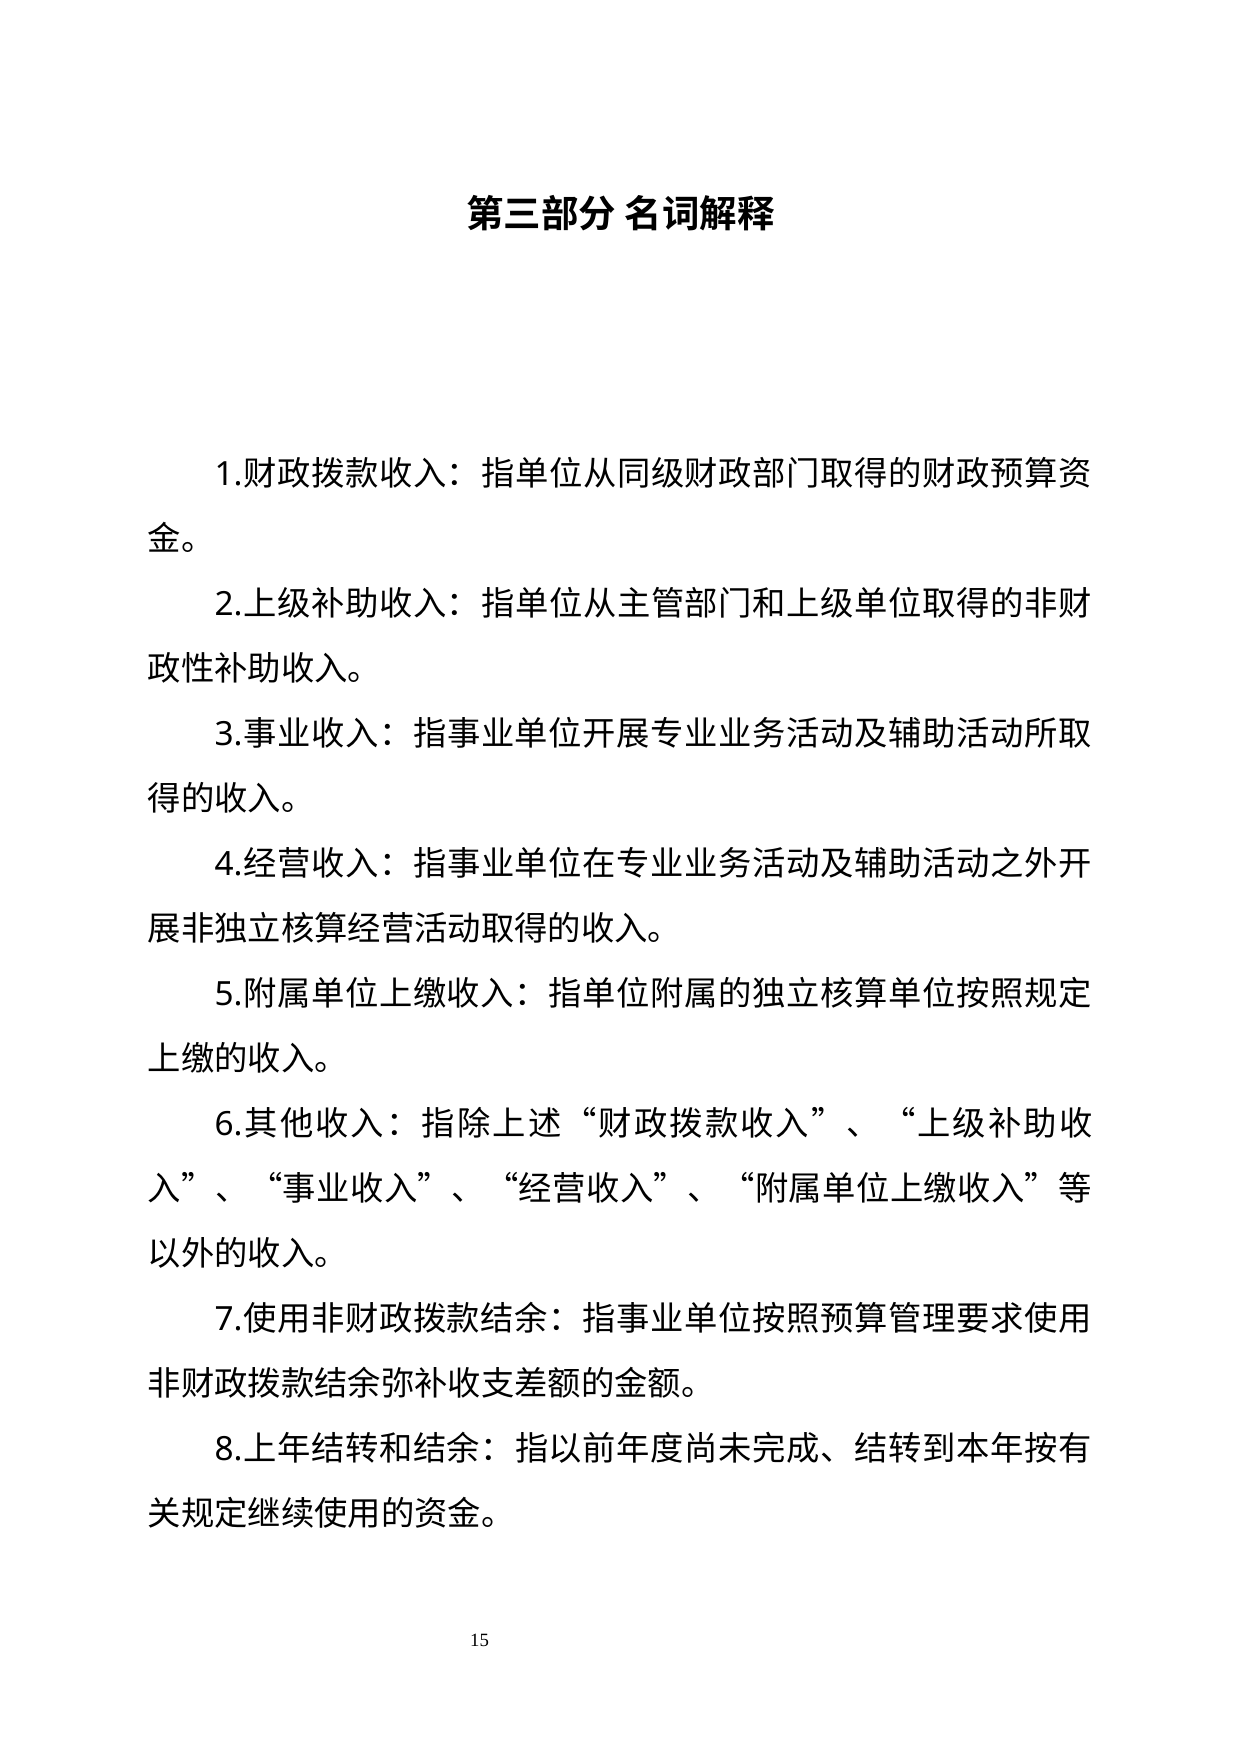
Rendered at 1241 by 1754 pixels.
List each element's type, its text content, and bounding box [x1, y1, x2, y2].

text 3.事业收入：指事业单位开展专业业务活动及辅助活动所取得的收入。 [148, 698, 1092, 828]
text 第三部分 名词解释 [148, 178, 1092, 243]
text 8.上年结转和结余：指以前年度尚未完成、结转到本年按有关规定继续使用的资金。 [148, 1413, 1092, 1543]
text 1.财政拨款收入：指单位从同级财政部门取得的财政预算资金。 [148, 438, 1092, 568]
text 7.使用非财政拨款结余：指事业单位按照预算管理要求使用非财政拨款结余弥补收支差额的金额。 [148, 1283, 1092, 1413]
text 2.上级补助收入：指单位从主管部门和上级单位取得的非财政性补助收入。 [148, 568, 1092, 698]
text 5.附属单位上缴收入：指单位附属的独立核算单位按照规定上缴的收入。 [148, 958, 1092, 1088]
text 4.经营收入：指事业单位在专业业务活动及辅助活动之外开展非独立核算经营活动取得的收入。 [148, 828, 1092, 958]
text 6.其他收入：指除上述“财政拨款收入”、“上级补助收入”、“事业收入”、“经营收入”、“附属单位上缴收入”等以外的收入。 [148, 1088, 1092, 1283]
